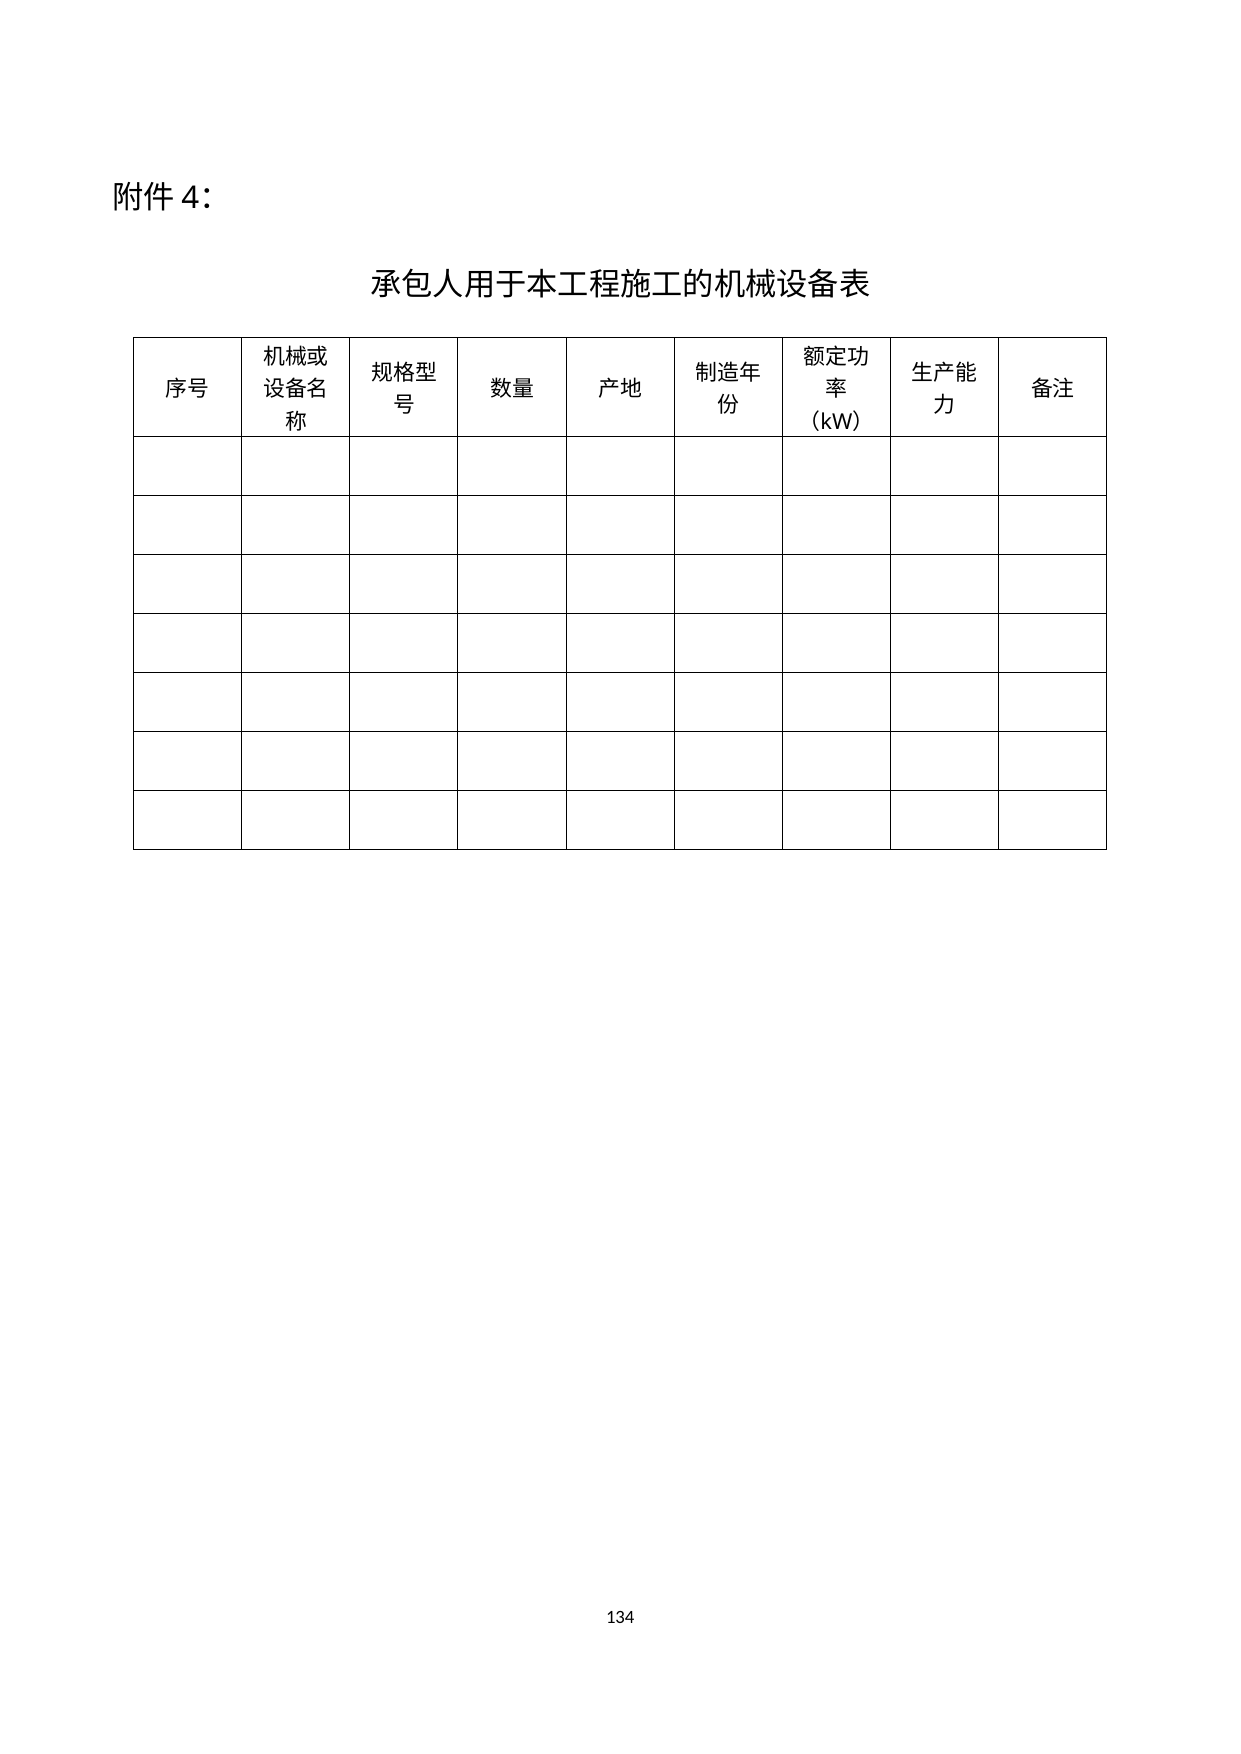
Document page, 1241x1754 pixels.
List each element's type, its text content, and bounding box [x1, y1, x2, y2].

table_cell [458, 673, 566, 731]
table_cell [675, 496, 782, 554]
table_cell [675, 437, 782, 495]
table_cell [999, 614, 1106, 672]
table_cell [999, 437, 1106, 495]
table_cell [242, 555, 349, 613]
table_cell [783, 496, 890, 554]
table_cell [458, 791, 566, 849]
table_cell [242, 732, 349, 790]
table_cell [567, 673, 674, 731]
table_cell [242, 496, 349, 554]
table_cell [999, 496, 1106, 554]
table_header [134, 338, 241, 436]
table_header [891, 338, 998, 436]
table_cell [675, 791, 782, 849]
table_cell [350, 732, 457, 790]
text 附件4： [112, 162, 1128, 227]
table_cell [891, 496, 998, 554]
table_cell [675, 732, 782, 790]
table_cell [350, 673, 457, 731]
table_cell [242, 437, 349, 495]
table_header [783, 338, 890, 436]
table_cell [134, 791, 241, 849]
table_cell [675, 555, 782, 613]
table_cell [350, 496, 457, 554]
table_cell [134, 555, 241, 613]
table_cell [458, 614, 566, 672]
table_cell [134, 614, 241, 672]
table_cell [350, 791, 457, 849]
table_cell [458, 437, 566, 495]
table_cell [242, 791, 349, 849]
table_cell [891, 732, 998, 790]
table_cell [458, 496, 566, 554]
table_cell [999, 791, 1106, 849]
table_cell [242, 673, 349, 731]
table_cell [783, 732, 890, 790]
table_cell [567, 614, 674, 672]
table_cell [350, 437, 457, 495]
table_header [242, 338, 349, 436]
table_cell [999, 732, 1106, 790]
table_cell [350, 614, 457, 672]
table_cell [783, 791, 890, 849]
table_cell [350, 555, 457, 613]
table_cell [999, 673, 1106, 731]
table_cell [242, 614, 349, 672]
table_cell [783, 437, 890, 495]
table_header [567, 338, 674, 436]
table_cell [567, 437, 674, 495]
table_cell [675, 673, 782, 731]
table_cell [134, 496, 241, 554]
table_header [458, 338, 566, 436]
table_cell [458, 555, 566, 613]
text 承包人用于本工程施工的机械设备表 [112, 250, 1128, 315]
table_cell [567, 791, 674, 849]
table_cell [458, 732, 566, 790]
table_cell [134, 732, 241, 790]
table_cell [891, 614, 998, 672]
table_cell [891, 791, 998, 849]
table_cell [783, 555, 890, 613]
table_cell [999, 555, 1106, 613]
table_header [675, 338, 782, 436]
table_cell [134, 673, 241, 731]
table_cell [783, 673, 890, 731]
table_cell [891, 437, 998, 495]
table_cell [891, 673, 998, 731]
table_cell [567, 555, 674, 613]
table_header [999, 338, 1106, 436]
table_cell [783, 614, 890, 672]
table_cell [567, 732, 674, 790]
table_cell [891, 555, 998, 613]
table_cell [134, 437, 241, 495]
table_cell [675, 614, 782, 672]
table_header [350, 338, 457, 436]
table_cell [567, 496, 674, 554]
